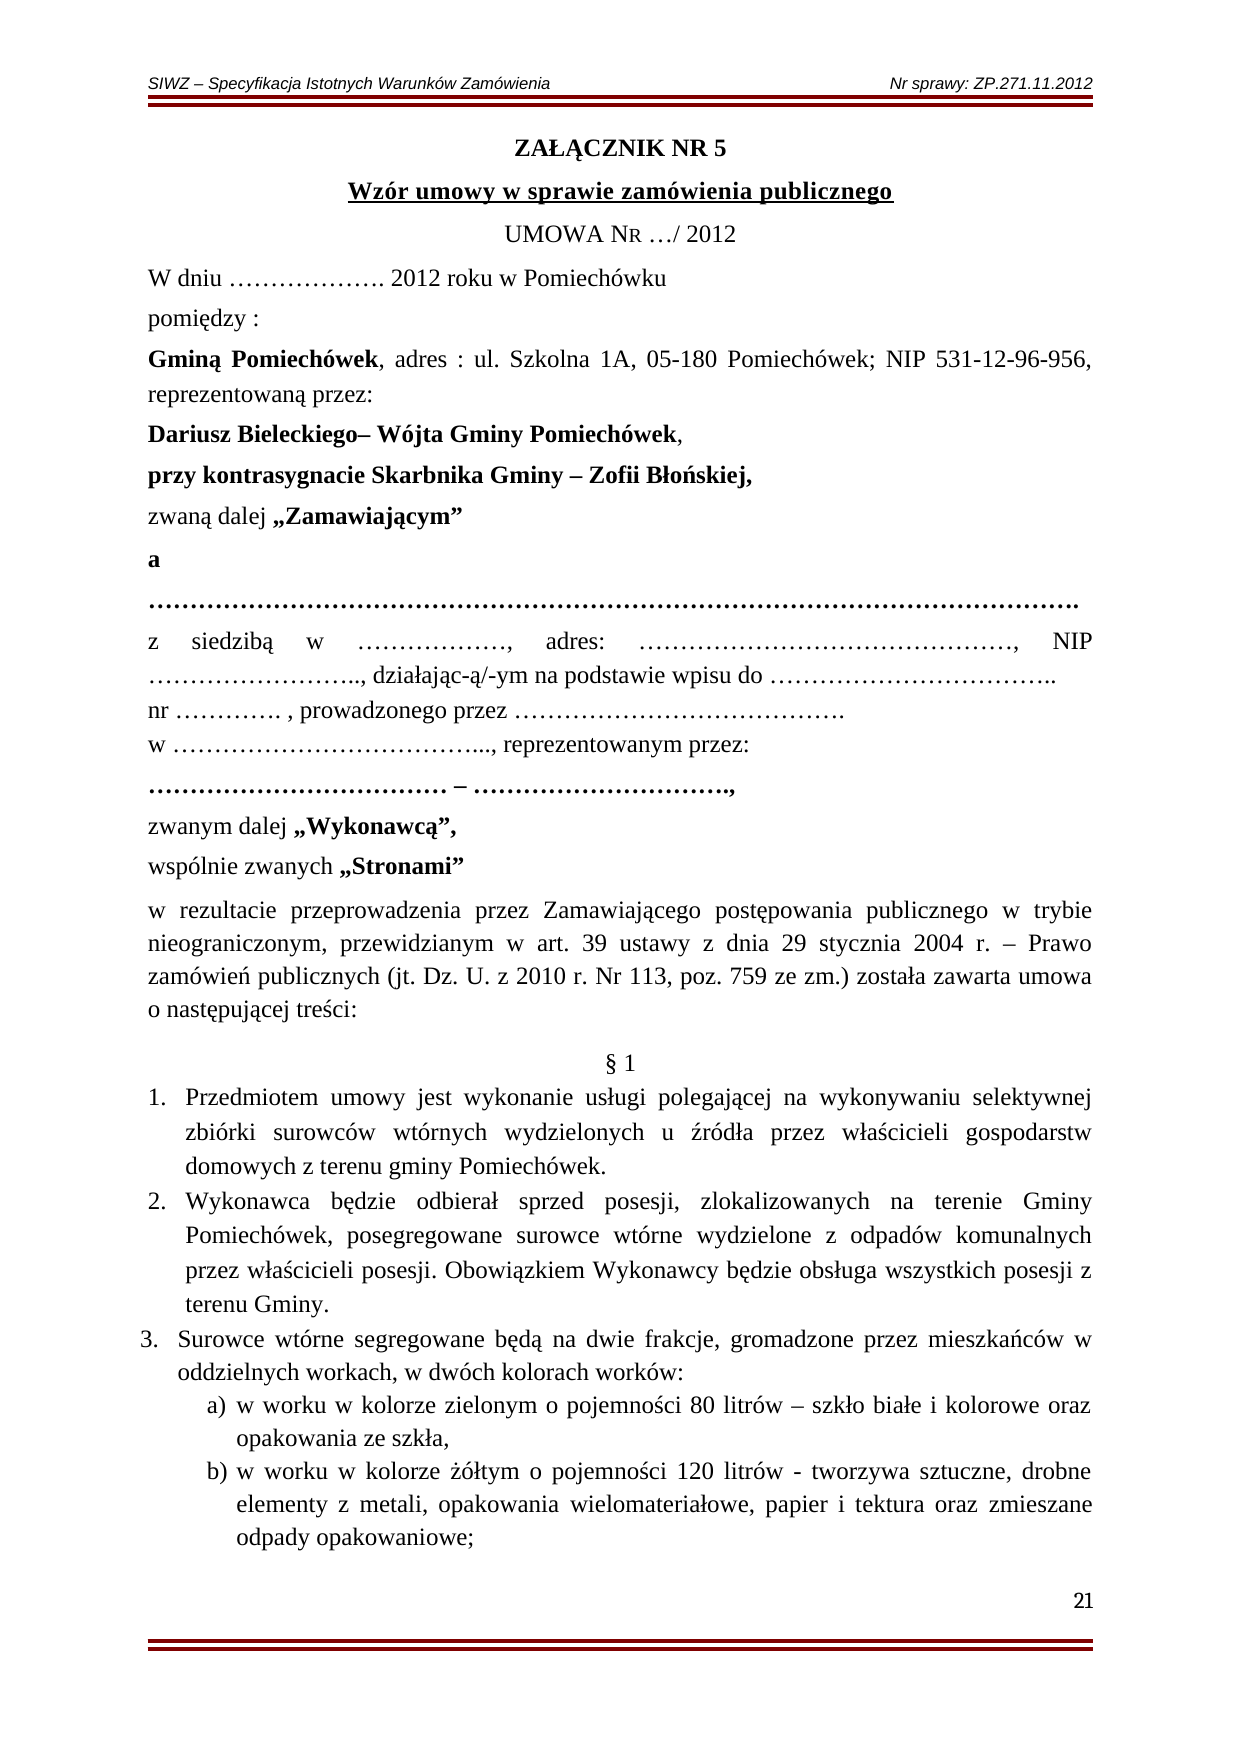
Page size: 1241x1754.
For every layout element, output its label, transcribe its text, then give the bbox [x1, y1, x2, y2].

text Wzór umowy w sprawie zamówienia publicznego [148, 176, 1093, 205]
text Gminą Pomiechówek, adres : ul. Szkolna 1A, 05-180 Pomiechówek; NIP 531-12-96-956, reprezentowaną przez: [148, 344, 1093, 407]
list w worku w kolorze zielonym o pojemności 80 litrów – szkło białe i kolorowe oraz opakowania ze szkła, [207, 1390, 1093, 1452]
text ……………………………… – …………………………., [148, 770, 1093, 799]
text a [148, 544, 1093, 573]
text wspólnie zwanych „Stronami” [148, 851, 1093, 880]
text zwaną dalej „Zamawiającym” [148, 501, 1093, 529]
list Wykonawca będzie odbierał sprzed posesji, zlokalizowanych na terenie Gminy Pomiechówek, posegregowane surowce wtórne wydzielone z odpadów komunalnych przez właścicieli posesji. Obowiązkiem Wykonawcy będzie obsługa wszystkich posesji z terenu Gminy. [148, 1186, 1093, 1318]
text W dniu ………………. 2012 roku w Pomiechówku [148, 263, 1093, 291]
text pomiędzy : [148, 303, 1093, 332]
text UMOWA Nr …/ 2012 [148, 219, 1093, 248]
text Dariusz Bieleckiego– Wójta Gminy Pomiechówek, [148, 419, 1093, 448]
text zwanym dalej „Wykonawcą”, [148, 811, 1093, 839]
text ZAŁĄCZNIK NR 5 [148, 133, 1093, 162]
text z siedzibą w ………………, adres: ………………………………………, NIP …………………….., działając-ą/-ym na podstawie wpisu do …………………………….. nr …………. , prowadzonego przez …………………………………. w ………………………………..., reprezentowanym przez: [148, 626, 1093, 758]
text przy kontrasygnacie Skarbnika Gminy – Zofii Błońskiej, [148, 460, 1093, 489]
text § 1 [148, 1048, 1093, 1077]
list Przedmiotem umowy jest wykonanie usługi polegającej na wykonywaniu selektywnej zbiórki surowców wtórnych wydzielonych u źródła przez właścicieli gospodarstw domowych z terenu gminy Pomiechówek. [148, 1082, 1093, 1180]
text w rezultacie przeprowadzenia przez Zamawiającego postępowania publicznego w trybie nieograniczonym, przewidzianym w art. 39 ustawy z dnia 29 stycznia 2004 r. – Prawo zamówień publicznych (jt. Dz. U. z 2010 r. Nr 113, poz. 759 ze zm.) została zawarta umowa o następującej treści: [148, 895, 1093, 1023]
text …………………………………………………………………………………………………. [148, 585, 1093, 614]
list w worku w kolorze żółtym o pojemności - tworzywa sztuczne, drobne elementy z metali, opakowania wielomateriałowe, papier i tektura oraz zmieszane odpady opakowaniowe; [207, 1456, 1093, 1551]
list Surowce wtórne segregowane będą na dwie frakcje, gromadzone przez mieszkańców w oddzielnych workach, w dwóch kolorach worków: [140, 1324, 1093, 1386]
